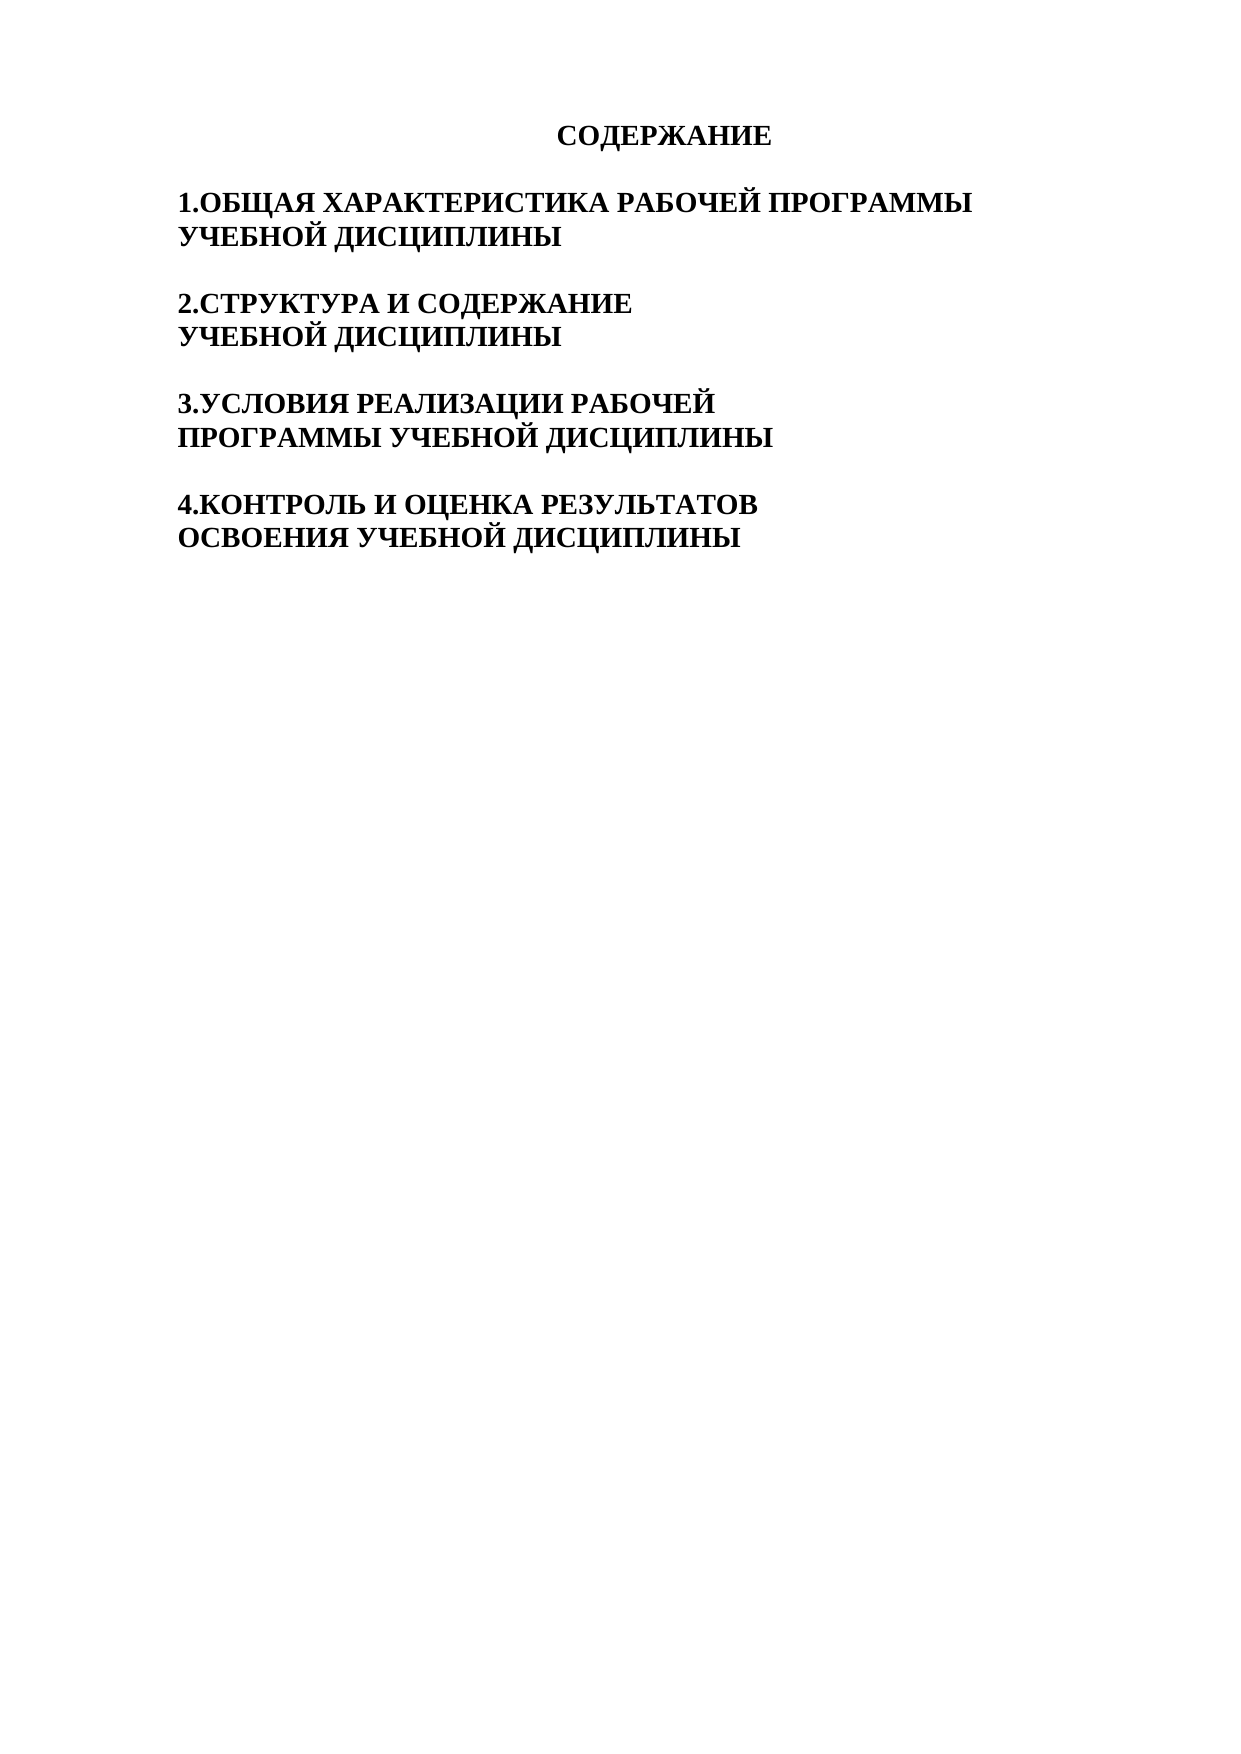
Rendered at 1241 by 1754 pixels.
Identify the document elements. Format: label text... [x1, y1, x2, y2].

text 4.КОНТРОЛЬ И ОЦЕНКА РЕЗУЛЬТАТОВ [177, 487, 1120, 521]
text 2.СТРУКТУРА И СОДЕРЖАНИЕ [177, 286, 1120, 319]
text 3.УСЛОВИЯ РЕАЛИЗАЦИИ РАБОЧЕЙ [177, 386, 1120, 420]
text УЧЕБНОЙ ДИСЦИПЛИНЫ [177, 319, 1120, 353]
text ПРОГРАММЫ УЧЕБНОЙ ДИСЦИПЛИНЫ [177, 420, 1120, 453]
text УЧЕБНОЙ ДИСЦИПЛИНЫ [177, 219, 1120, 252]
text ОСВОЕНИЯ УЧЕБНОЙ ДИСЦИПЛИНЫ [177, 521, 1120, 554]
text 1.ОБЩАЯ ХАРАКТЕРИСТИКА РАБОЧЕЙ ПРОГРАММЫ [177, 185, 1120, 219]
text СОДЕРЖАНИЕ [177, 118, 1152, 152]
